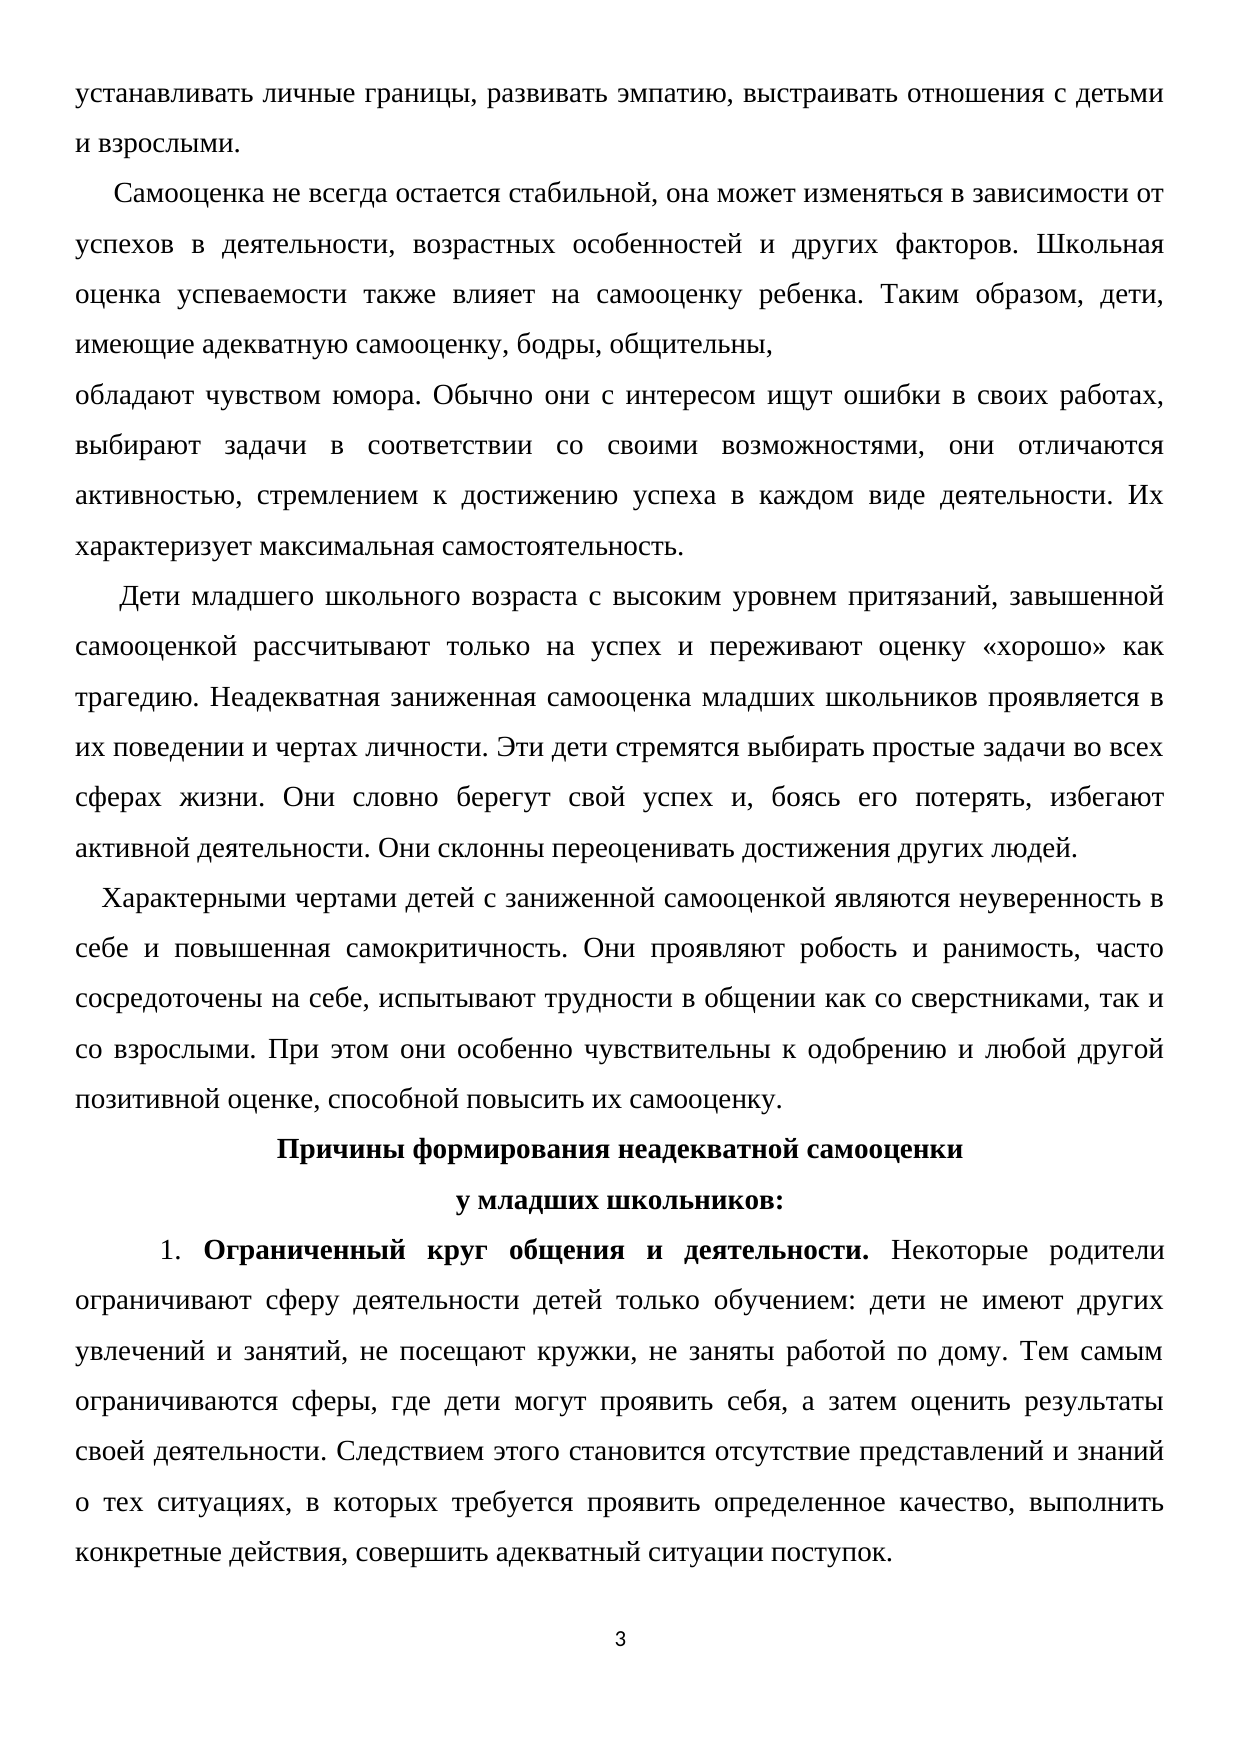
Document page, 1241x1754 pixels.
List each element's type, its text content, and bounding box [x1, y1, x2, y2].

text Причины формирования неадекватной самооценки [75, 1132, 1165, 1165]
text Самооценка не всегда остается стабильной, она может изменяться в зависимости от успехов в деятельности, возрастных особенностей и других факторов. Школьная оценка успеваемости также влияет на самооценку ребенка. Таким образом, дети, имеющие адекватную самооценку, бодры, общительны, [75, 176, 1165, 360]
text 1. Ограниченный круг общения и деятельности. Некоторые родители ограничивают сферу деятельности детей только обучением: дети не имеют других увлечений и занятий, не посещают кружки, не заняты работой по дому. Тем самым ограничиваются сферы, где дети могут проявить себя, а затем оценить результаты своей деятельности. Следствием этого становится отсутствие представлений и знаний о тех ситуациях, в которых требуется проявить определенное качество, выполнить конкретные действия, совершить адекватный ситуации поступок. [75, 1232, 1165, 1568]
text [75, 75, 1165, 159]
text Дети младшего школьного возраста с высоким уровнем притязаний, завышенной самооценкой рассчитывают только на успех и переживают оценку «хорошо» как трагедию. Неадекватная заниженная самооценка младших школьников проявляется в их поведении и чертах личности. Эти дети стремятся выбирать простые задачи во всех сферах жизни. Они словно берегут свой успех и, боясь его потерять, избегают активной деятельности. Они склонны переоценивать достижения других людей. [75, 578, 1165, 863]
text Характерными чертами детей с заниженной самооценкой являются неуверенность в себе и повышенная самокритичность. Они проявляют робость и ранимость, часто сосредоточены на себе, испытывают трудности в общении как со сверстниками, так и со взрослыми. При этом они особенно чувствительны к одобрению и любой другой позитивной оценке, способной повысить их самооценку. [75, 880, 1165, 1115]
text обладают чувством юмора. Обычно они с интересом ищут ошибки в своих работах, выбирают задачи в соответствии со своими возможностями, они отличаются активностью, стремлением к достижению успеха в каждом виде деятельности. Их характеризует максимальная самостоятельность. [75, 377, 1165, 561]
text у младших школьников: [75, 1182, 1165, 1215]
